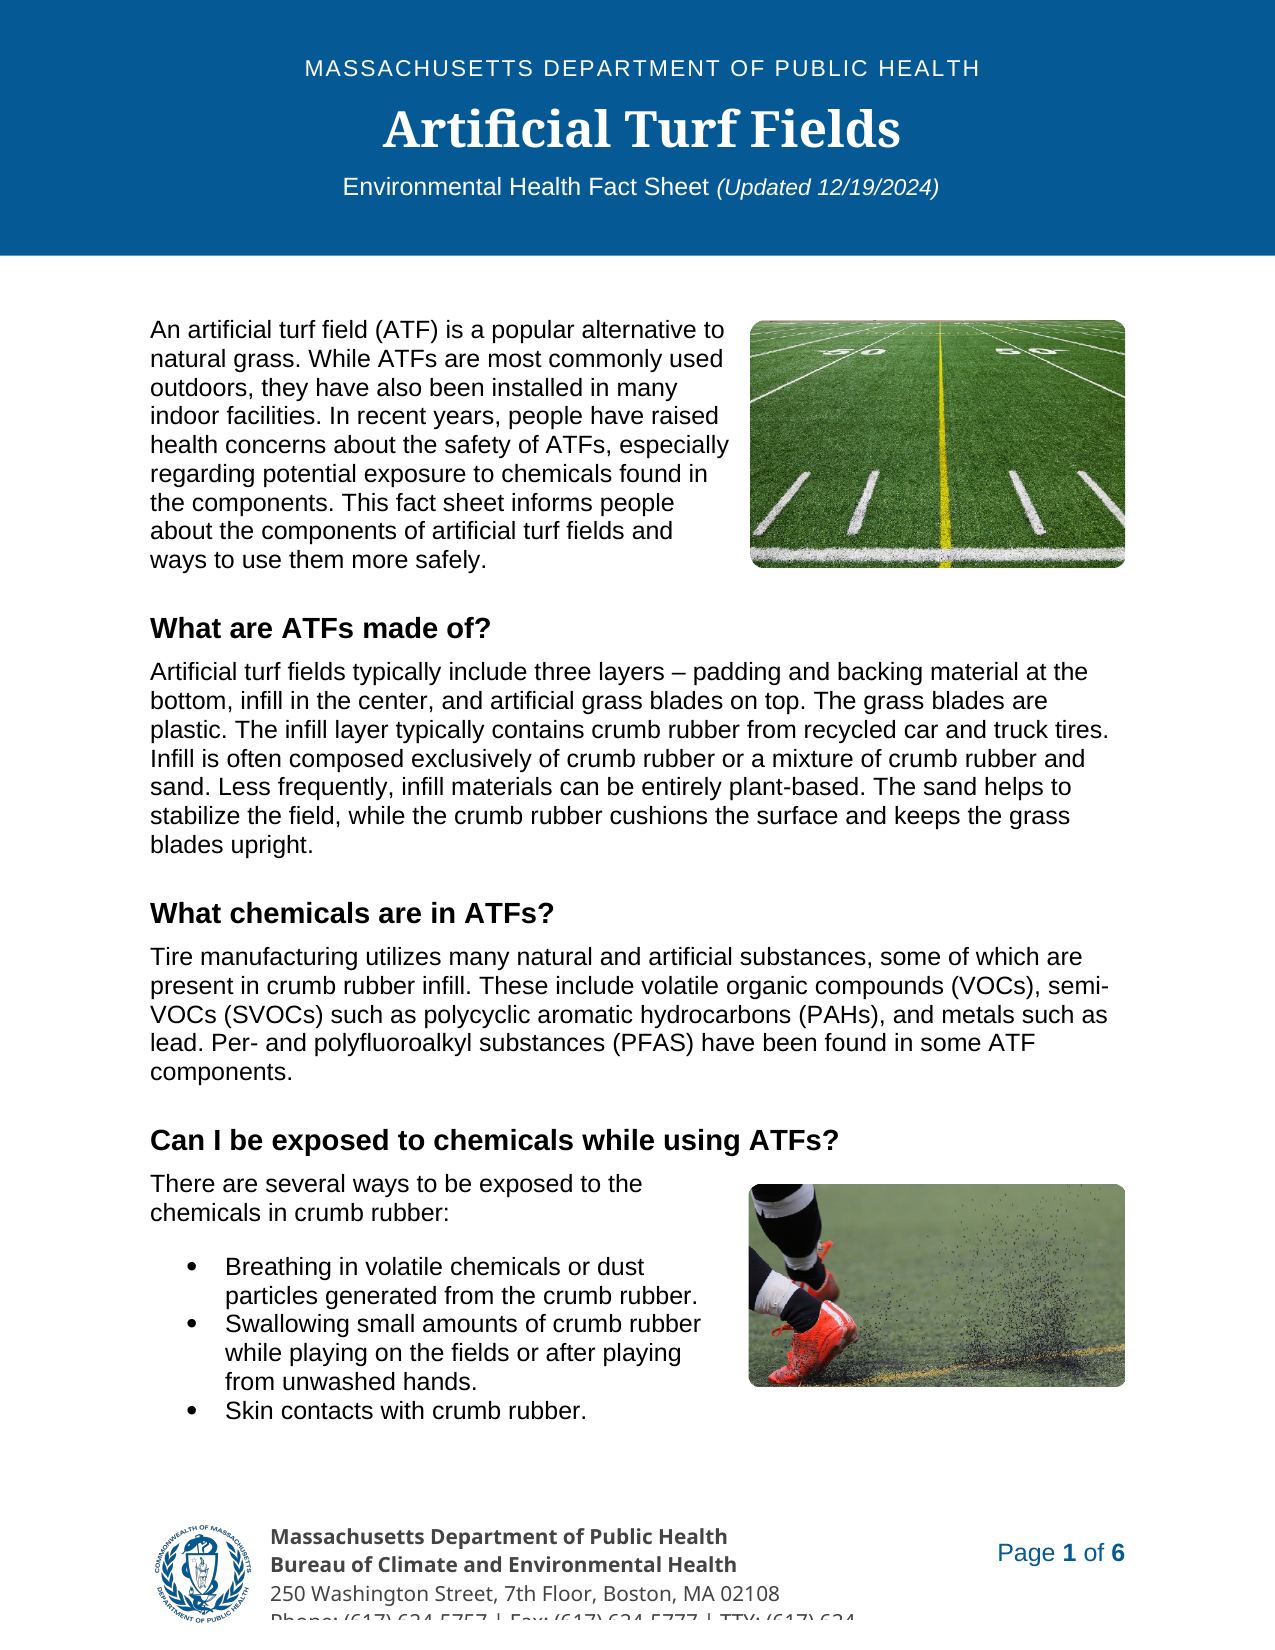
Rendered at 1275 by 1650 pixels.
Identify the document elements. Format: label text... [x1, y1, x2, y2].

list Skin contacts with crumb rubber. [187, 1396, 1125, 1425]
text Artificial turf fields typically include three layers – padding and backing material at the bottom, infill in the center, and artificial grass blades on top. The grass blades are plastic. The infill layer typically contains crumb rubber from recycled car and truck tires. Infill is often composed exclusively of crumb rubber or a mixture of crumb rubber and sand. Less frequently, infill materials can be entirely plant-based. The sand helps to stabilize the field, while the crumb rubber cushions the surface and keeps the grass blades upright. [150, 657, 1125, 858]
picture [154, 1525, 252, 1623]
picture [748, 1184, 1125, 1387]
list Breathing in volatile chemicals or dust particles generated from the crumb rubber. [187, 1252, 748, 1309]
text There are several ways to be exposed to the chemicals in crumb rubber: [150, 1169, 1125, 1227]
list Swallowing small amounts of crumb rubber while playing on the fields or after playing from unwashed hands. [187, 1309, 1125, 1396]
subtitle What are ATFs made of? [150, 611, 1125, 645]
text Tire manufacturing utilizes many natural and artificial substances, some of which are present in crumb rubber infill. These include volatile organic compounds (VOCs), semi-VOCs (SVOCs) such as polycyclic aromatic hydrocarbons (PAHs), and metals such as lead. Per- and polyfluoroalkyl substances (PFAS) have been found in some ATF components. [150, 942, 1125, 1086]
picture [750, 320, 1125, 568]
subtitle What chemicals are in ATFs? [150, 896, 1125, 929]
subtitle Can I be exposed to chemicals while using ATFs? [150, 1123, 1125, 1157]
